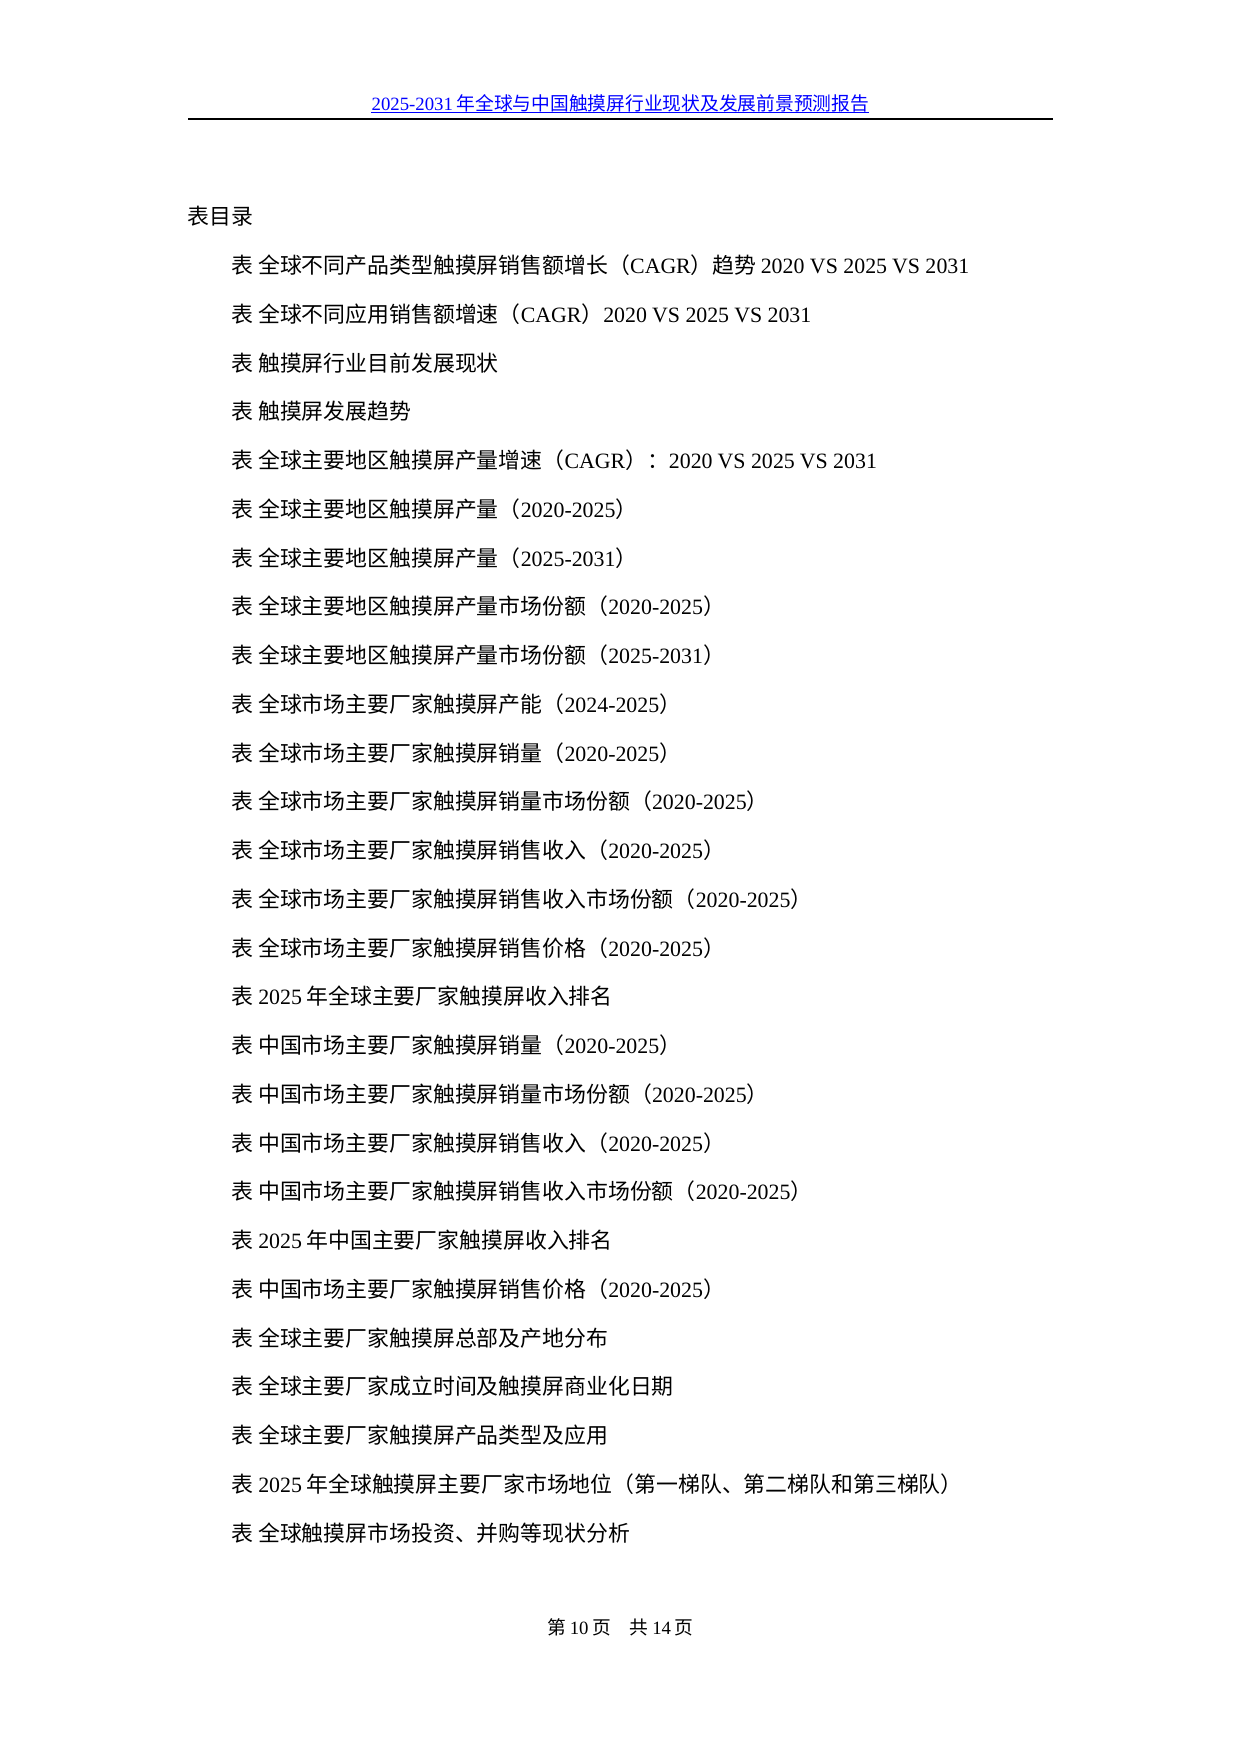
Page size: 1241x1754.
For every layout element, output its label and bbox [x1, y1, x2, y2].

text [187, 150, 1053, 1548]
